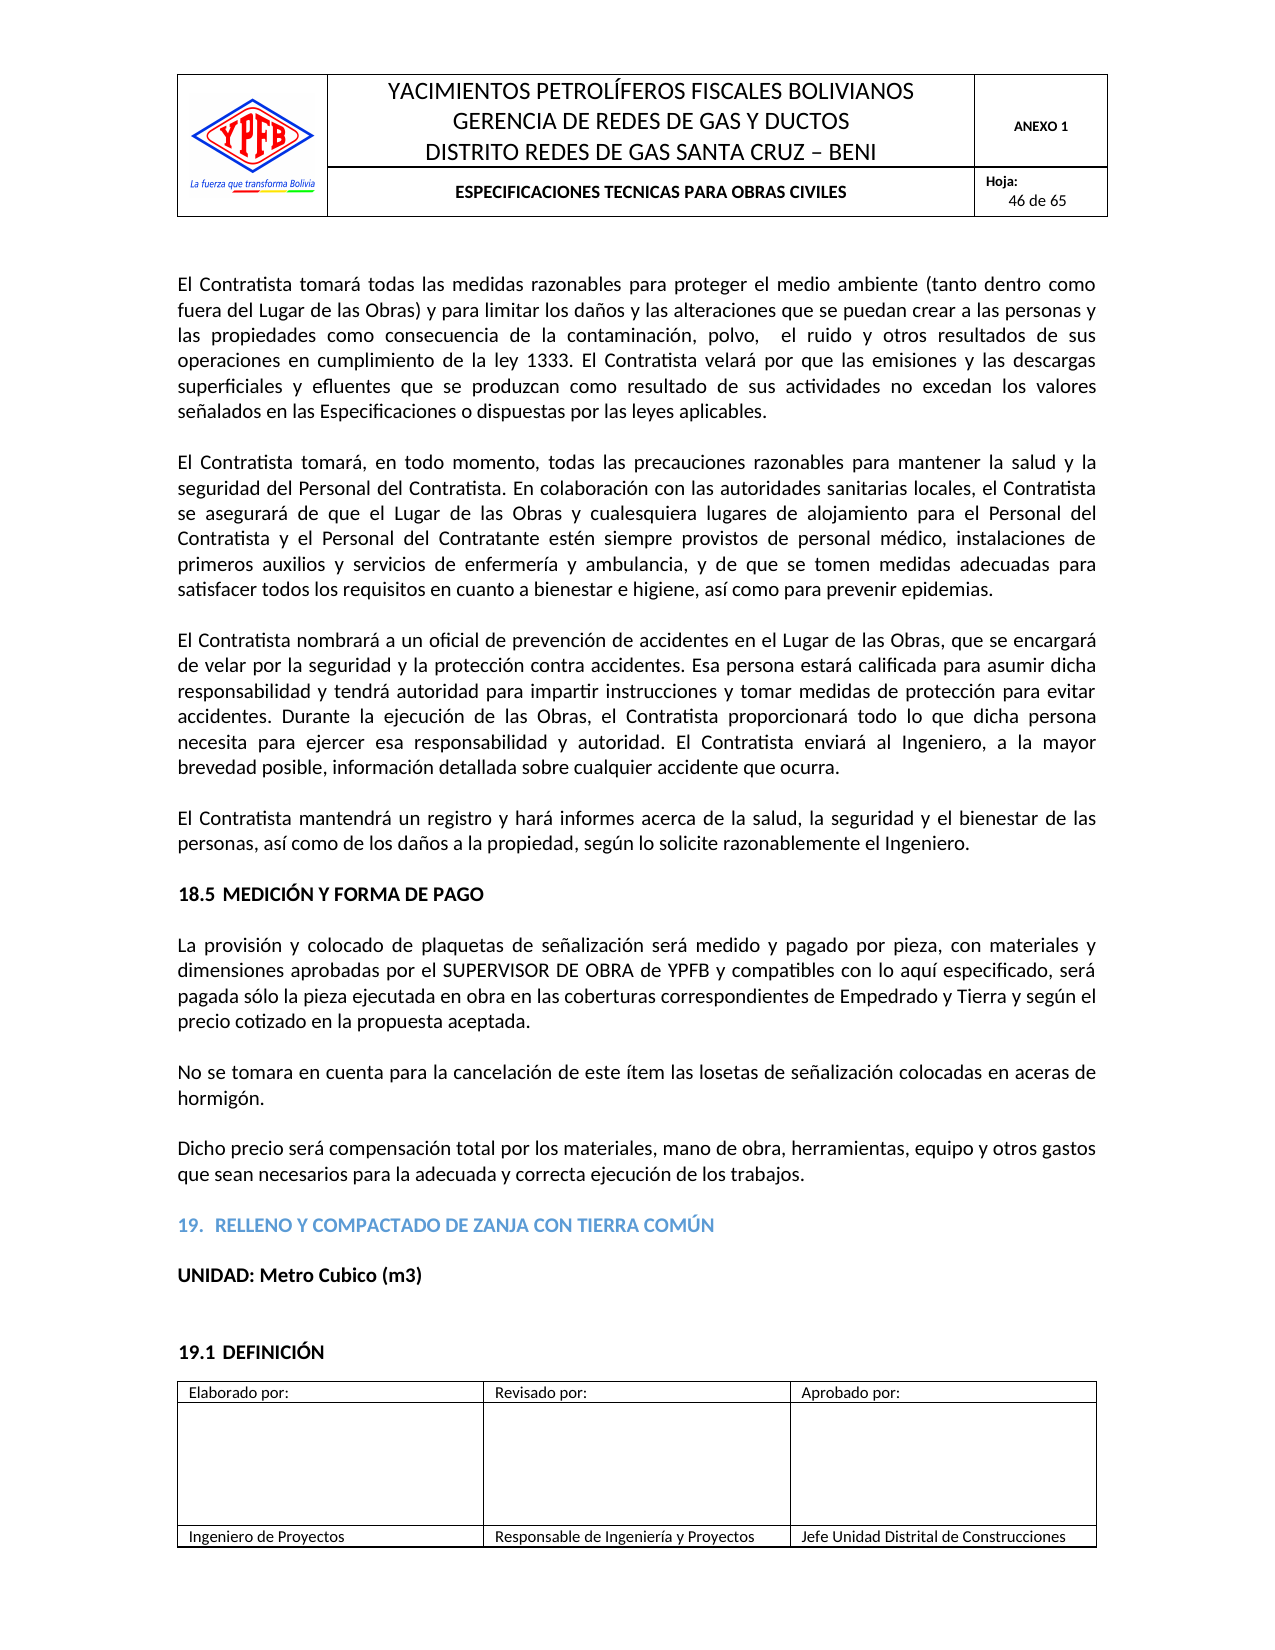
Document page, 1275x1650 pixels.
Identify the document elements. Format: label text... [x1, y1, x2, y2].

list DEFINICIÓN [178, 1339, 1098, 1364]
list RELLENO Y COMPACTADO DE ZANJA CON TIERRA COMÚN [177, 1212, 1098, 1237]
text Dicho precio será compensación total por los materiales, mano de obra, herramientas, equipo y otros gastos que sean necesarios para la adecuada y correcta ejecución de los trabajos. [177, 1136, 1098, 1186]
list MEDICIÓN Y FORMA DE PAGO [178, 881, 1098, 907]
text La provisión y colocado de plaquetas de señalización será medido y pagado por pieza, con materiales y dimensiones aprobadas por el SUPERVISOR DE OBRA de YPFB y compatibles con lo aquí especificado, será pagada sólo la pieza ejecutada en obra en las coberturas correspondientes de Empedrado y Tierra y según el precio cotizado en la propuesta aceptada. [177, 932, 1098, 1034]
picture [188, 93, 316, 198]
text No se tomara en cuenta para la cancelación de este ítem las losetas de señalización colocadas en aceras de hormigón. [177, 1059, 1098, 1110]
text El Contratista tomará, en todo momento, todas las precauciones razonables para mantener la salud y la seguridad del Personal del Contratista. En colaboración con las autoridades sanitarias locales, el Contratista se asegurará de que el Lugar de las Obras y cualesquiera lugares de alojamiento para el Personal del Contratista y el Personal del Contratante estén siempre provistos de personal médico, instalaciones de primeros auxilios y servicios de enfermería y ambulancia, y de que se tomen medidas adecuadas para satisfacer todos los requisitos en cuanto a bienestar e higiene, así como para prevenir epidemias. [177, 449, 1098, 602]
text El Contratista nombrará a un oficial de prevención de accidentes en el Lugar de las Obras, que se encargará de velar por la seguridad y la protección contra accidentes. Esa persona estará calificada para asumir dicha responsabilidad y tendrá autoridad para impartir instrucciones y tomar medidas de protección para evitar accidentes. Durante la ejecución de las Obras, el Contratista proporcionará todo lo que dicha persona necesita para ejercer esa responsabilidad y autoridad. El Contratista enviará al Ingeniero, a la mayor brevedad posible, información detallada sobre cualquier accidente que ocurra. [177, 627, 1098, 780]
text El Contratista mantendrá un registro y hará informes acerca de la salud, la seguridad y el bienestar de las personas, así como de los daños a la propiedad, según lo solicite razonablemente el Ingeniero. [177, 805, 1098, 856]
text UNIDAD: Metro Cubico (m3) [177, 1263, 1098, 1288]
text El Contratista tomará todas las medidas razonables para proteger el medio ambiente (tanto dentro como fuera del Lugar de las Obras) y para limitar los daños y las alteraciones que se puedan crear a las personas y las propiedades como consecuencia de la contaminación, polvo, el ruido y otros resultados de sus operaciones en cumplimiento de la ley 1333. El Contratista velará por que las emisiones y las descargas superficiales y efluentes que se produzcan como resultado de sus actividades no excedan los valores señalados en las Especificaciones o dispuestas por las leyes aplicables. [177, 271, 1098, 424]
